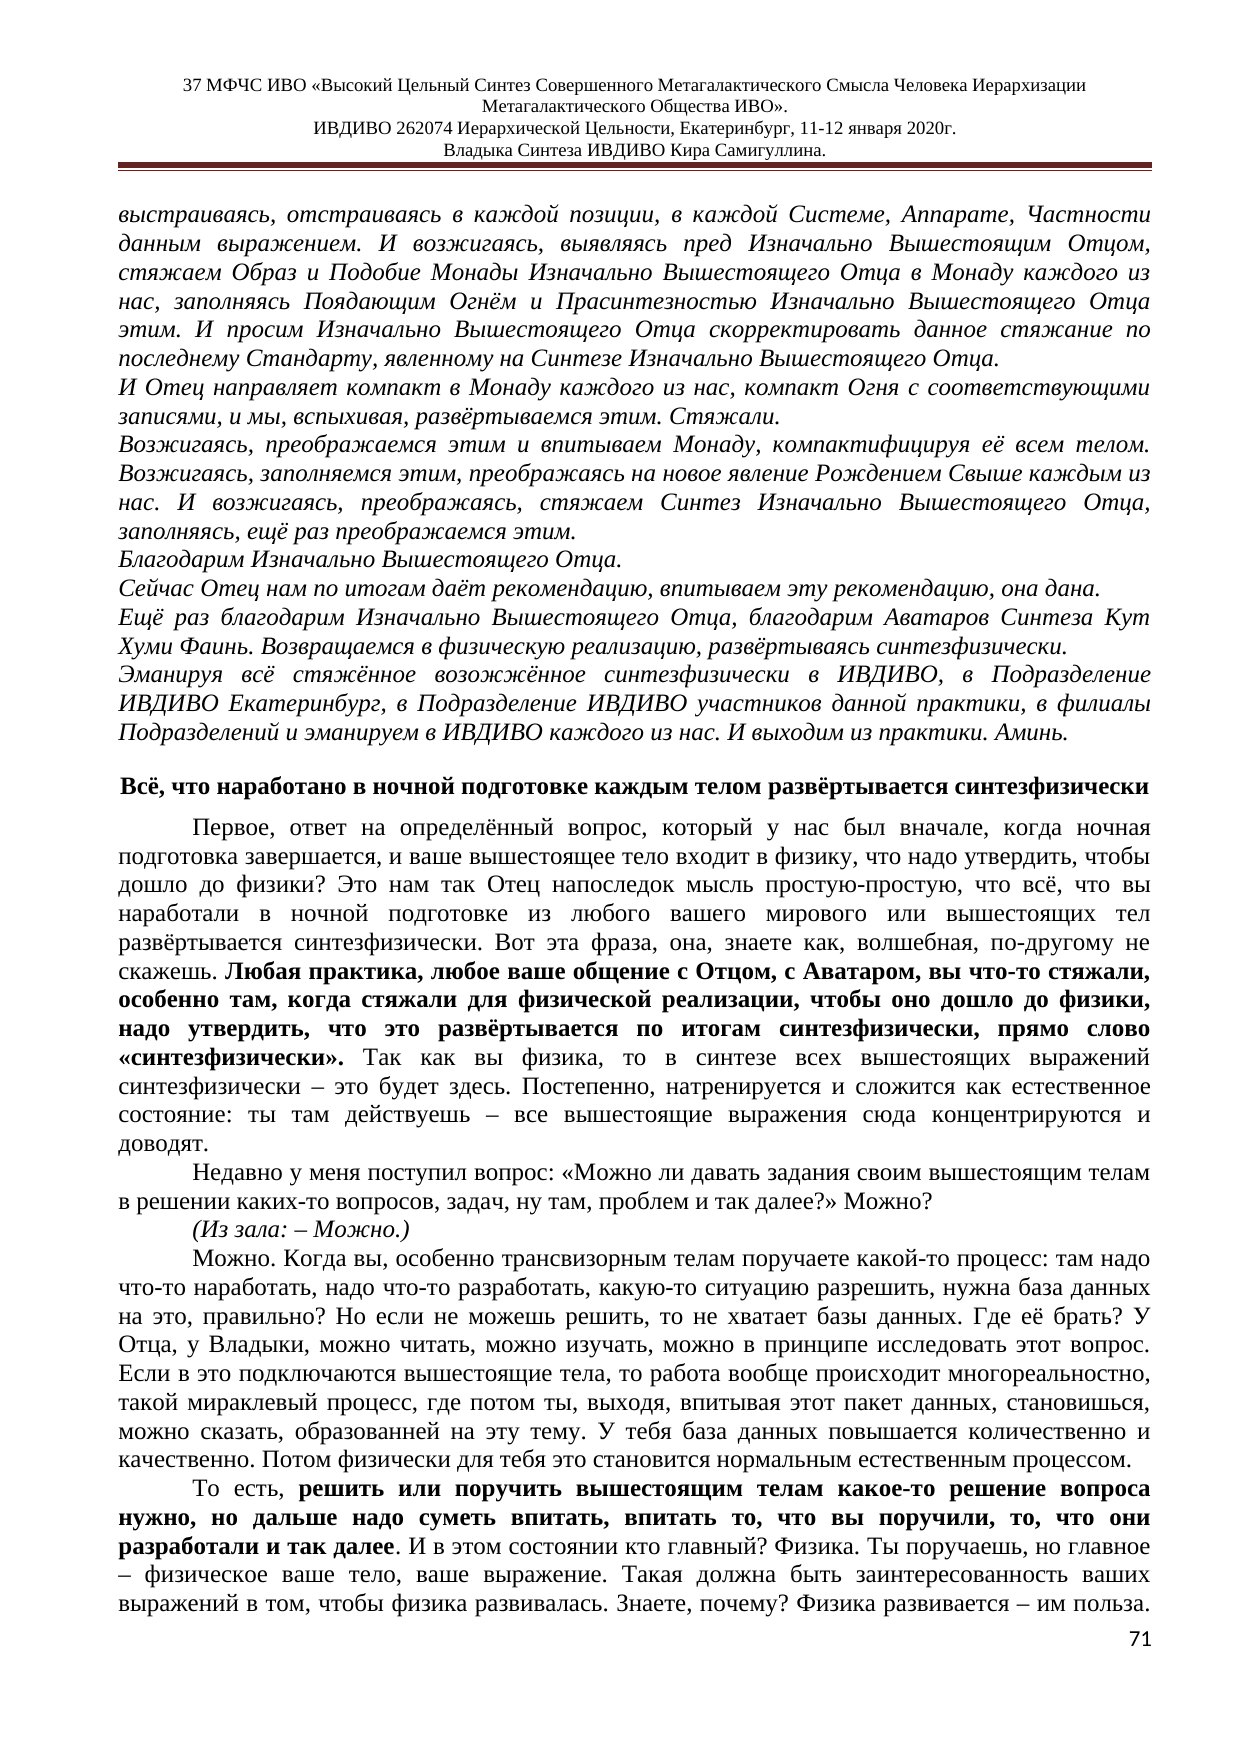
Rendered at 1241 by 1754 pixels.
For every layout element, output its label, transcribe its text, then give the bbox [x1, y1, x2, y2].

text Первое, ответ на определённый вопрос, который у нас был вначале, когда ночная подготовка завершается, и ваше вышестоящее тело входит в физику, что надо утвердить, чтобы дошло до физики? Это нам так Отец напоследок мысль простую-простую, что всё, что вы наработали в ночной подготовке из любого вашего мирового или вышестоящих тел развёртывается синтезфизически. Вот эта фраза, она, знаете как, волшебная, по-другому не скажешь. Любая практика, любое ваше общение с Отцом, с Аватаром, вы что-то стяжали, особенно там, когда стяжали для физической реализации, чтобы оно дошло до физики, надо утвердить, что это развёртывается по итогам синтезфизически, прямо слово «синтезфизически». Так как вы физика, то в синтезе всех вышестоящих выражений синтезфизически – это будет здесь. Постепенно, натренируется и сложится как естественное состояние: ты там действуешь – все вышестоящие выражения сюда концентрируются и доводят. [118, 812, 1152, 1157]
text Можно. Когда вы, особенно трансвизорным телам поручаете какой-то процесс: там надо что-то наработать, надо что-то разработать, какую-то ситуацию разрешить, нужна база данных на это, правильно? Но если не можешь решить, то не хватает базы данных. Где её брать? У Отца, у Владыки, можно читать, можно изучать, можно в принципе исследовать этот вопрос. Если в это подключаются вышестоящие тела, то работа вообще происходит многореальностно, такой мираклевый процесс, где потом ты, выходя, впитывая этот пакет данных, становишься, можно сказать, образованней на эту тему. У тебя база данных повышается количественно и качественно. Потом физически для тебя это становится нормальным естественным процессом. [118, 1243, 1152, 1473]
text Возжигаясь, преображаемся этим и впитываем Монаду, компактифицируя её всем телом. Возжигаясь, заполняемся этим, преображаясь на новое явление Рождением Свыше каждым из нас. И возжигаясь, преображаясь, стяжаем Синтез Изначально Вышестоящего Отца, заполняясь, ещё раз преображаемся этим. [118, 429, 1152, 544]
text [118, 1473, 1152, 1617]
text Ещё раз благодарим Изначально Вышестоящего Отца, благодарим Аватаров Синтеза Кут Хуми Фаинь. Возвращаемся в физическую реализацию, развёртываясь синтезфизически. [118, 602, 1152, 659]
text Эманируя всё стяжённое возожжённое синтезфизически в ИВДИВО, в Подразделение ИВДИВО Екатеринбург, в Подразделение ИВДИВО участников данной практики, в филиалы Подразделений и эманируем в ИВДИВО каждого из нас. И выходим из практики. Аминь. [118, 659, 1152, 746]
text (Из зала: – Можно.) [118, 1214, 1152, 1243]
subtitle Всё, что наработано в ночной подготовке каждым телом развёртывается синтезфизически [118, 771, 1152, 799]
text Недавно у меня поступил вопрос: «Можно ли давать задания своим вышестоящим телам в решении каких-то вопросов, задач, ну там, проблем и так далее?» Можно? [118, 1157, 1152, 1214]
text Благодарим Изначально Вышестоящего Отца. [118, 544, 1152, 573]
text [118, 199, 1152, 372]
text Сейчас Отец нам по итогам даёт рекомендацию, впитываем эту рекомендацию, она дана. [118, 573, 1152, 602]
text И Отец направляет компакт в Монаду каждого из нас, компакт Огня с соответствующими записями, и мы, вспыхивая, развёртываемся этим. Стяжали. [118, 372, 1152, 429]
